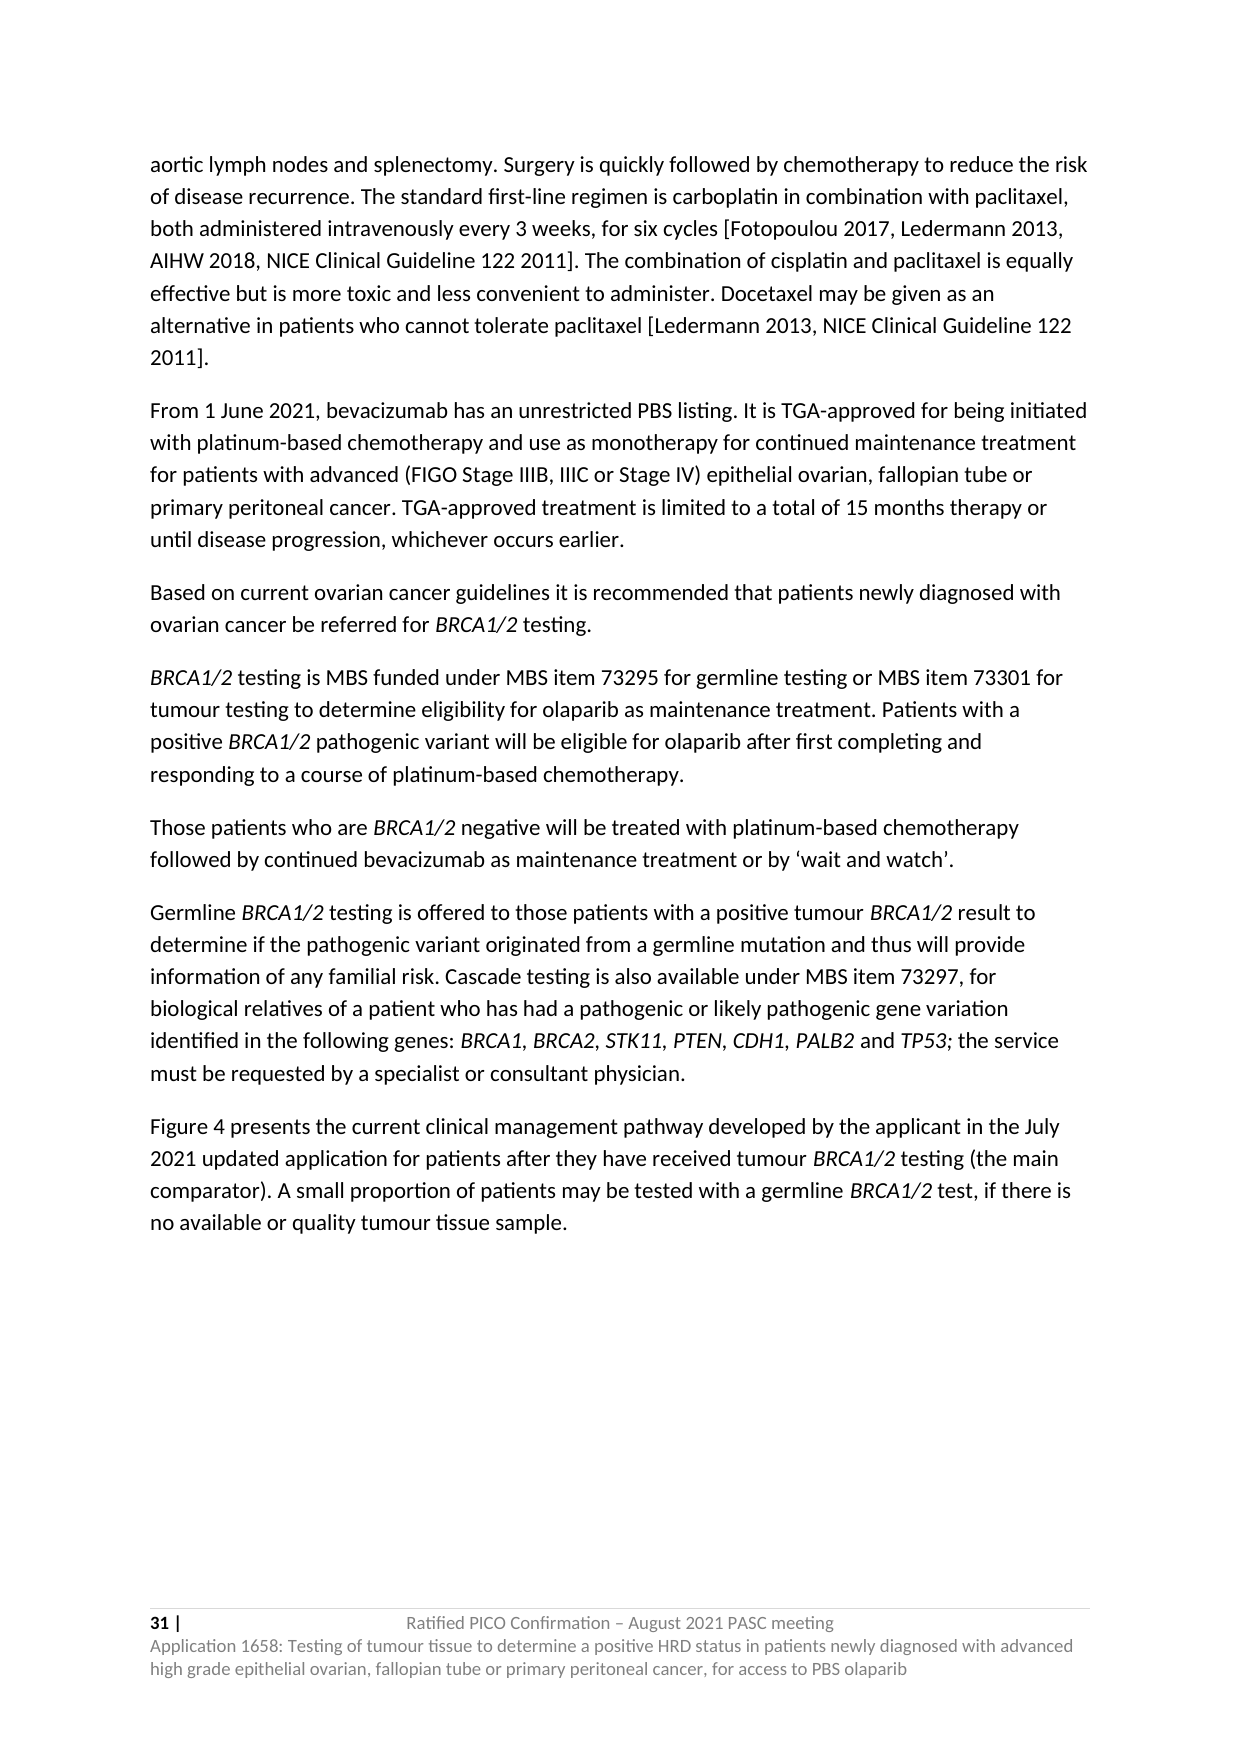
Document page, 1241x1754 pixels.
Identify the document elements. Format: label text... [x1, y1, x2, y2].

text Figure 4 presents the current clinical management pathway developed by the applicant in the July 2021 updated application for patients after they have received tumour BRCA1/2 testing (the main comparator). A small proportion of patients may be tested with a germline BRCA1/2 test, if there is no available or quality tumour tissue sample. [150, 1112, 1090, 1236]
text Those patients who are BRCA1/2 negative will be treated with platinum-based chemotherapy followed by continued bevacizumab as maintenance treatment or by ‘wait and watch’. [150, 813, 1090, 873]
text Based on current ovarian cancer guidelines it is recommended that patients newly diagnosed with ovarian cancer be referred for BRCA1/2 testing. [150, 578, 1090, 638]
text From 1 June 2021, bevacizumab has an unrestricted PBS listing. It is TGA-approved for being initiated with platinum-based chemotherapy and use as monotherapy for continued maintenance treatment for patients with advanced (FIGO Stage IIIB, IIIC or Stage IV) epithelial ovarian, fallopian tube or primary peritoneal cancer. TGA-approved treatment is limited to a total of 15 months therapy or until disease progression, whichever occurs earlier. [150, 396, 1090, 553]
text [150, 150, 1090, 371]
text Germline BRCA1/2 testing is offered to those patients with a positive tumour BRCA1/2 result to determine if the pathogenic variant originated from a germline mutation and thus will provide information of any familial risk. Cascade testing is also available under MBS item 73297, for biological relatives of a patient who has had a pathogenic or likely pathogenic gene variation identified in the following genes: BRCA1, BRCA2, STK11, PTEN, CDH1, PALB2 and TP53; the service must be requested by a specialist or consultant physician. [150, 898, 1090, 1087]
text BRCA1/2 testing is MBS funded under MBS item 73295 for germline testing or MBS item 73301 for tumour testing to determine eligibility for olaparib as maintenance treatment. Patients with a positive BRCA1/2 pathogenic variant will be eligible for olaparib after first completing and responding to a course of platinum-based chemotherapy. [150, 663, 1090, 788]
